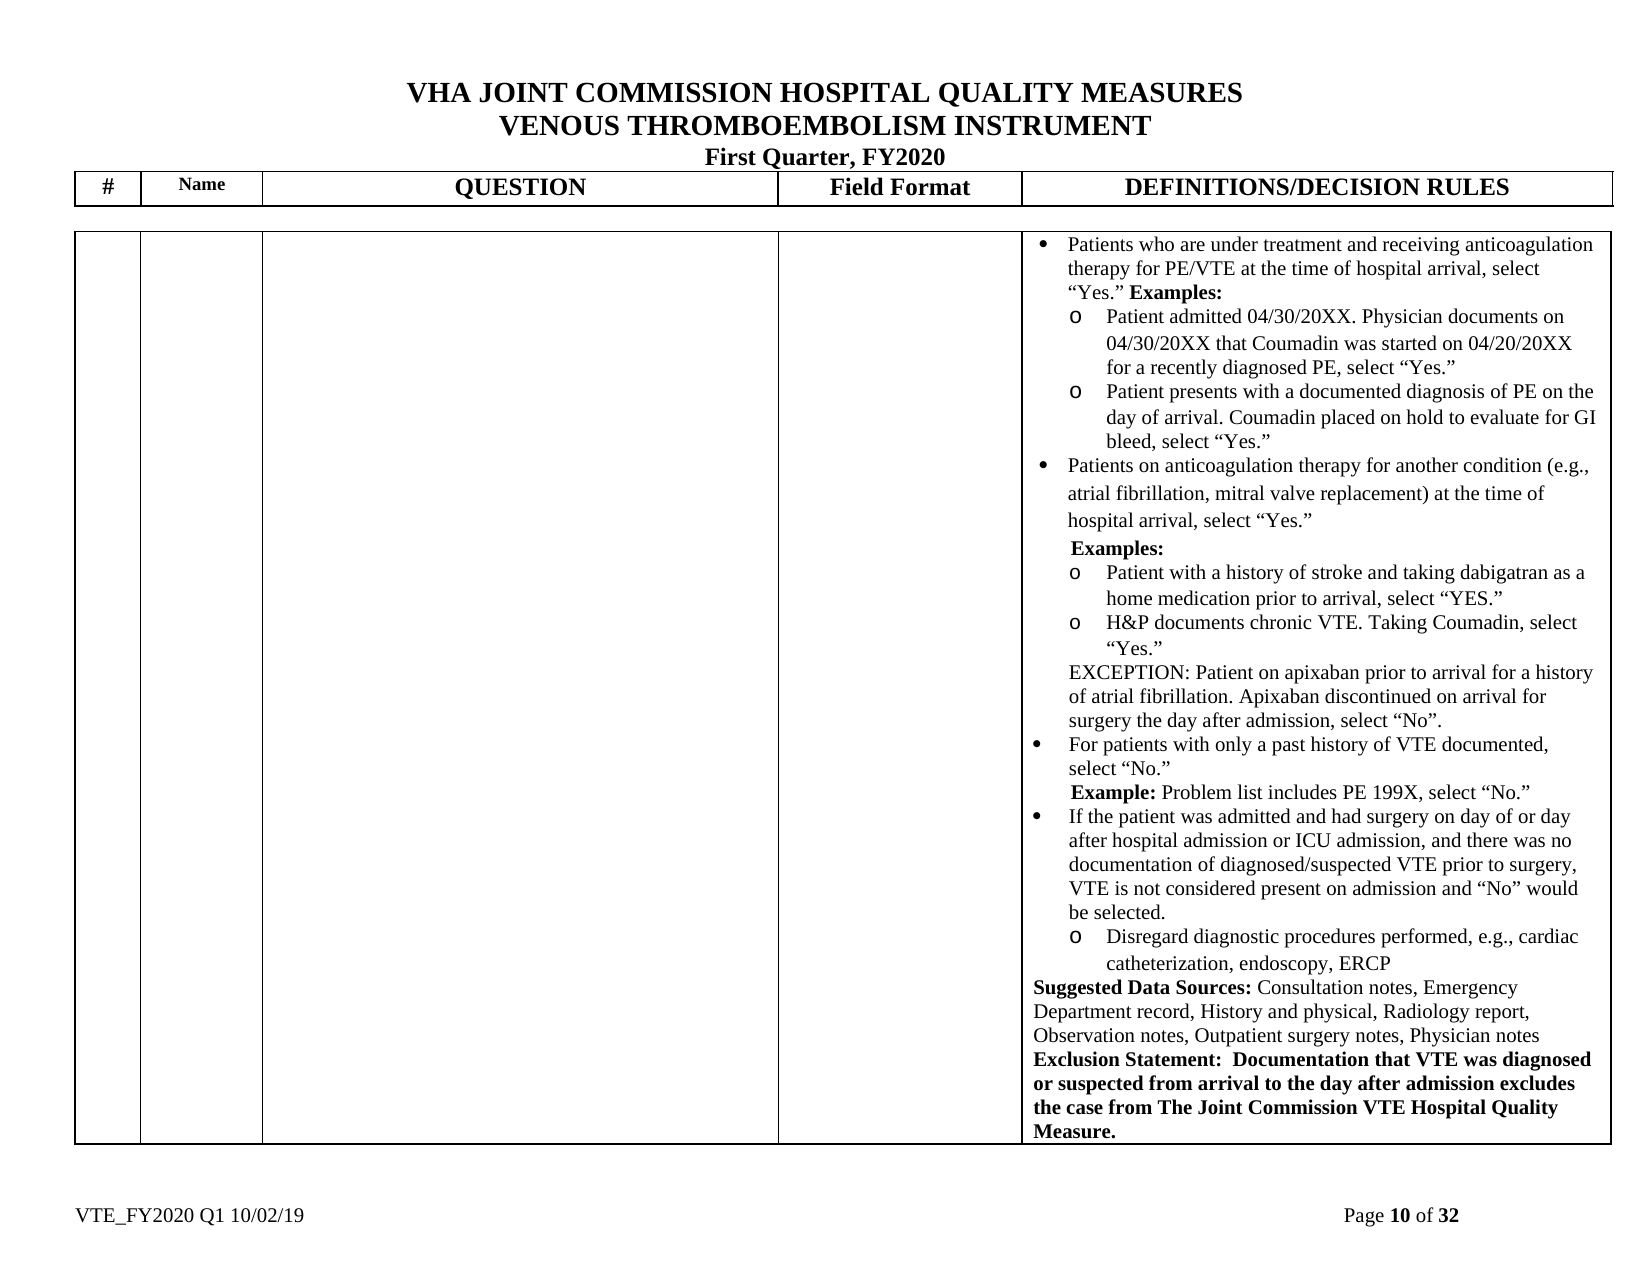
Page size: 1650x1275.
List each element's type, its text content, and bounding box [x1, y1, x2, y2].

table_cell [76, 232, 140, 1143]
table_cell Patients who are under treatment and receiving anticoagulation therapy for PE/VTE at the time of hospital arrival, select “Yes.” Examples: Patient admitted 04/30/20XX. Physician documents on 04/30/20XX that Coumadin was started on 04/20/20XX for a recently diagnosed PE, select “Yes.” Patient presents with a documented diagnosis of PE on the day of arrival. Coumadin placed on hold to evaluate for GI bleed, select “Yes.” Patients on anticoagulation therapy for another condition (e.g., atrial fibrillation, mitral valve replacement) at the time of hospital arrival, select “Yes.” Examples: Patient with a history of stroke and taking dabigatran as a home medication prior to arrival, select “YES.” H&P documents chronic VTE. Taking Coumadin, select “Yes.” EXCEPTION: Patient on apixaban prior to arrival for a history of atrial fibrillation. Apixaban discontinued on arrival for surgery the day after admission, select “No”. For patients with only a past history of VTE documented, select “No.” Example: Problem list includes PE 199X, select “No.” If the patient was admitted and had surgery on day of or day after hospital admission or ICU admission, and there was no documentation of diagnosed/suspected VTE prior to surgery, VTE is not considered present on admission and “No” would be selected. Disregard diagnostic procedures performed, e.g., cardiac catheterization, endoscopy, ERCP Suggested Data Sources: Consultation notes, Emergency Department record, History and physical, Radiology report, Observation notes, Outpatient surgery notes, Physician notes Exclusion Statement: Documentation that VTE was diagnosed or suspected from arrival to the day after admission excludes the case from The Joint Commission VTE Hospital Quality Measure. [1023, 232, 1610, 1143]
table_cell [141, 232, 262, 1143]
table_cell [263, 232, 778, 1143]
table_cell [779, 232, 1021, 1143]
